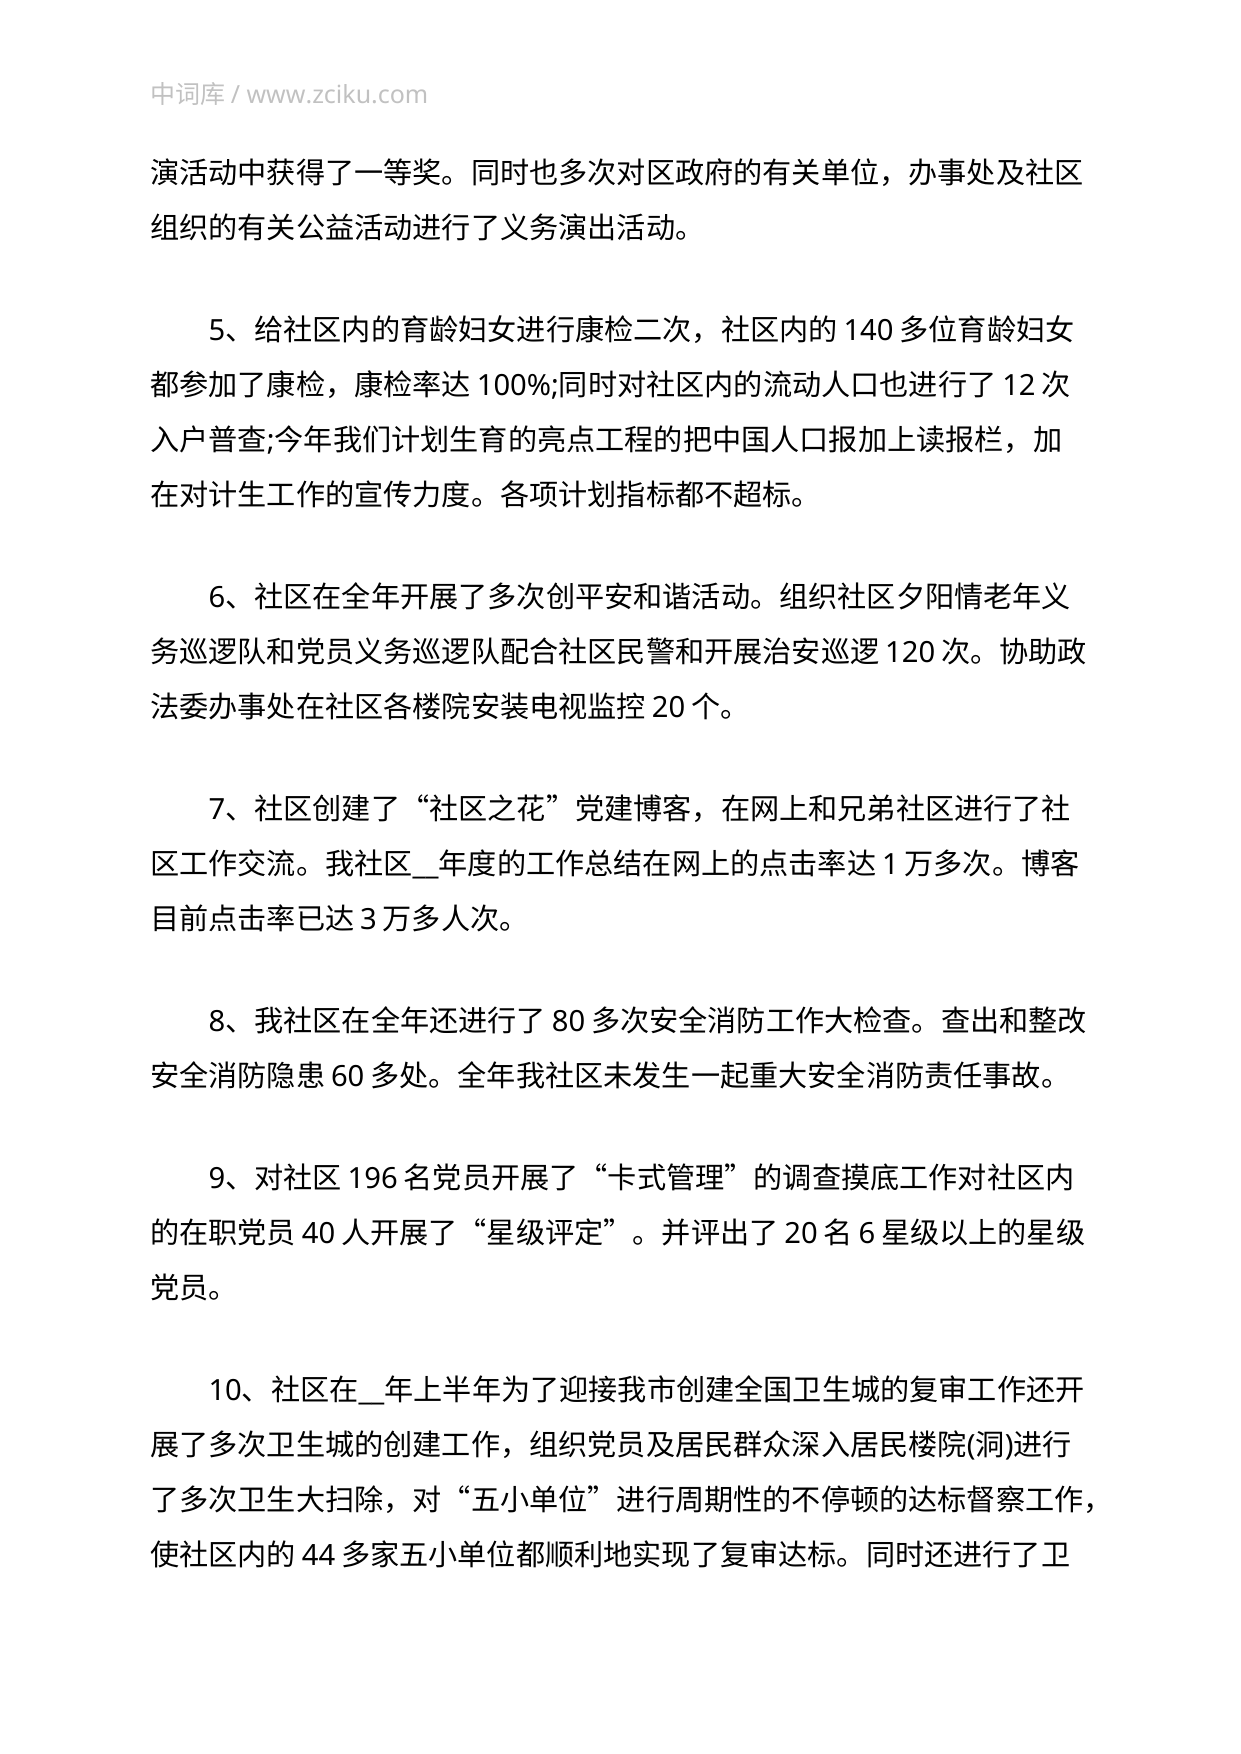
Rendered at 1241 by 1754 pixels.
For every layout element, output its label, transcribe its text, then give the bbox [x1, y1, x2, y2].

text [150, 1366, 1090, 1573]
text 9、对社区196名党员开展了“卡式管理”的调查摸底工作对社区内的在职党员40人开展了“星级评定”。并评出了20名6星级以上的星级党员。 [150, 1154, 1090, 1307]
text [150, 150, 1090, 247]
text 5、给社区内的育龄妇女进行康检二次，社区内的140多位育龄妇女都参加了康检，康检率达100%;同时对社区内的流动人口也进行了12次入户普查;今年我们计划生育的亮点工程的把中国人口报加上读报栏，加在对计生工作的宣传力度。各项计划指标都不超标。 [150, 307, 1090, 514]
text 7、社区创建了“社区之花”党建博客，在网上和兄弟社区进行了社区工作交流。我社区__年度的工作总结在网上的点击率达1万多次。博客目前点击率已达3万多人次。 [150, 785, 1090, 938]
text 8、我社区在全年还进行了80多次安全消防工作大检查。查出和整改安全消防隐患60多处。全年我社区未发生一起重大安全消防责任事故。 [150, 997, 1090, 1095]
text 6、社区在全年开展了多次创平安和谐活动。组织社区夕阳情老年义务巡逻队和党员义务巡逻队配合社区民警和开展治安巡逻120次。协助政法委办事处在社区各楼院安装电视监控20个。 [150, 573, 1090, 726]
